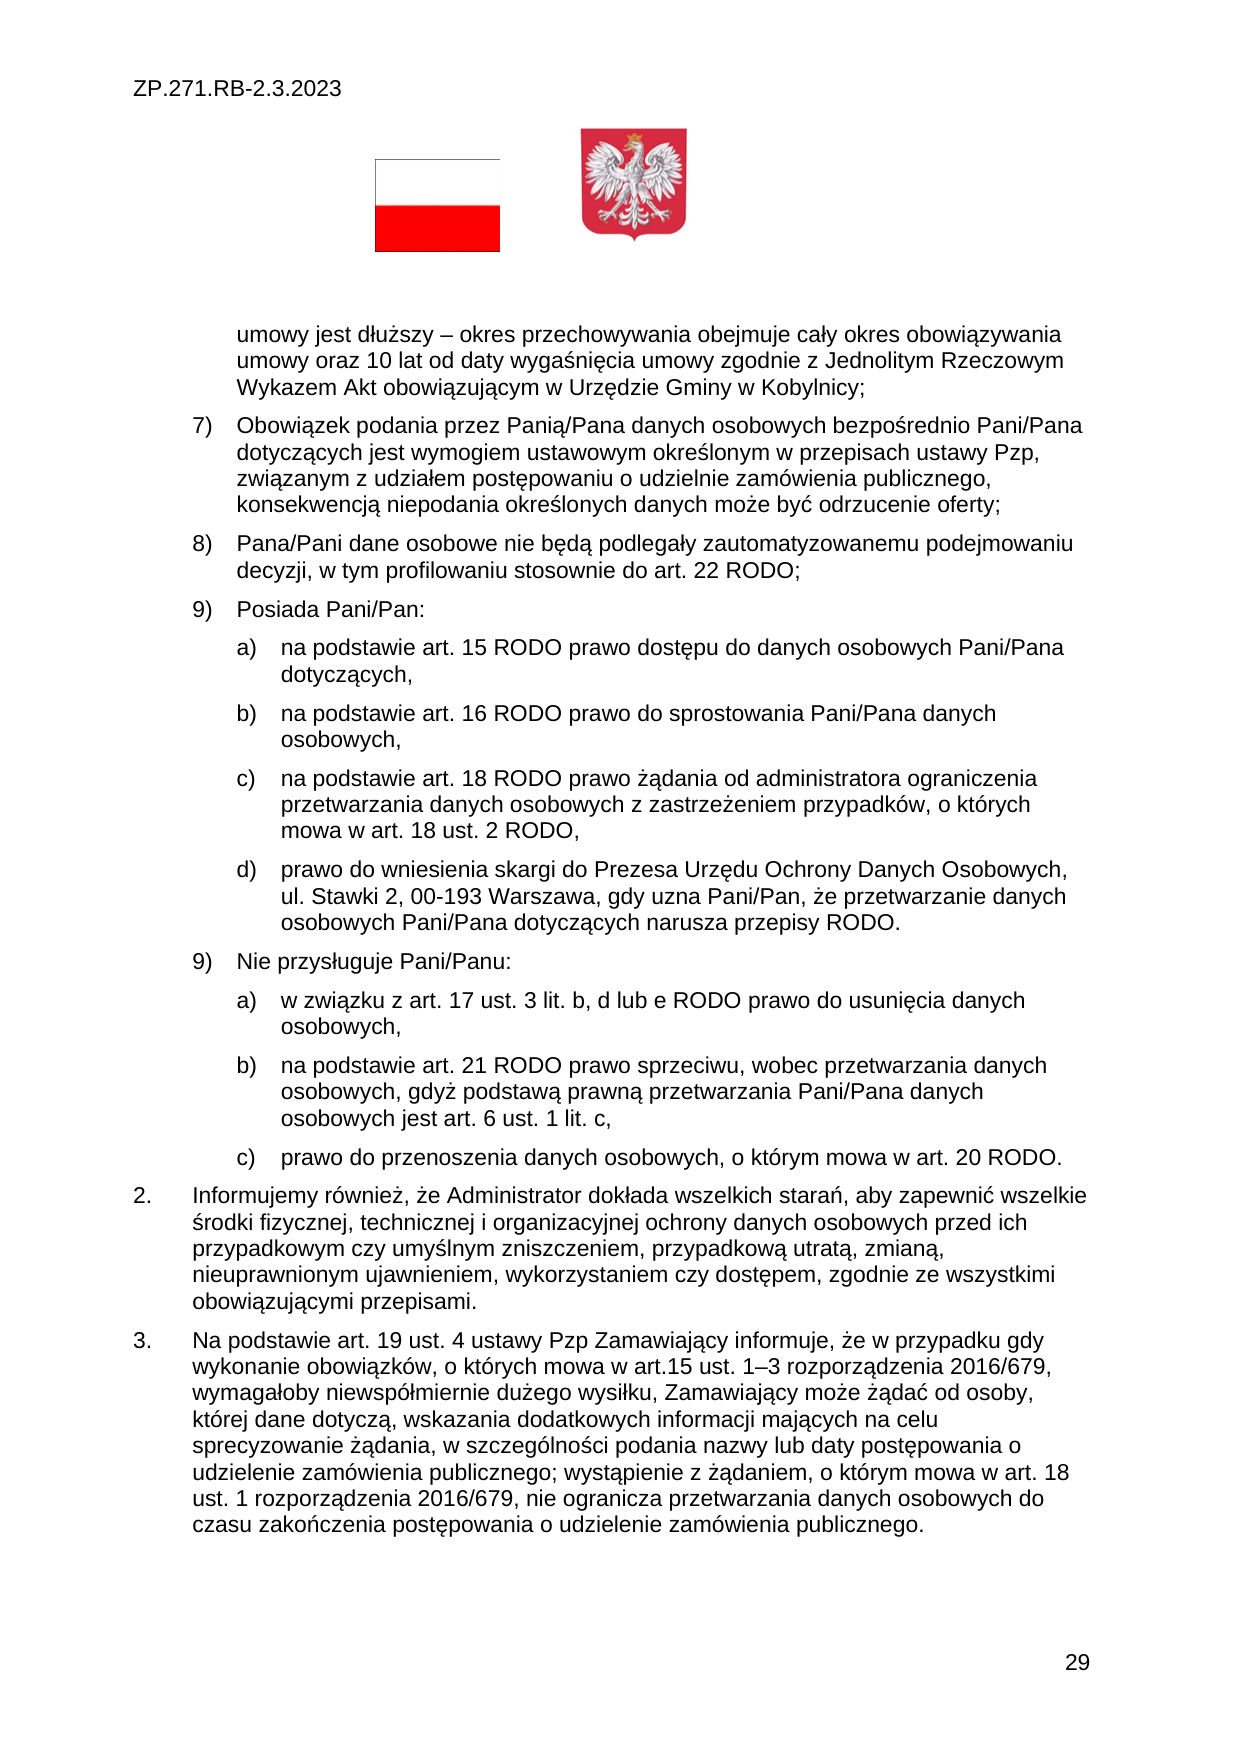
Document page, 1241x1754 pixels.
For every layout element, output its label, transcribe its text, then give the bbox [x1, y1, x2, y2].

list prawo do przenoszenia danych osobowych, o którym mowa w art. 20 RODO. [236, 1143, 1090, 1170]
list prawo do wniesienia skargi do Prezesa Urzędu Ochrony Danych Osobowych, ul. Stawki 2, 00-193 Warszawa, gdy uzna Pani/Pan, że przetwarzanie danych osobowych Pani/Pana dotyczących narusza przepisy RODO. [236, 856, 1090, 935]
list na podstawie art. 21 RODO prawo sprzeciwu, wobec przetwarzania danych osobowych, gdyż podstawą prawną przetwarzania Pani/Pana danych osobowych jest art. 6 ust. 1 lit. c, [236, 1052, 1090, 1131]
list na podstawie art. 18 RODO prawo żądania od administratora ograniczenia przetwarzania danych osobowych z zastrzeżeniem przypadków, o których mowa w art. 18 ust. 2 RODO, [236, 765, 1090, 844]
list na podstawie art. 15 RODO prawo dostępu do danych osobowych Pani/Pana dotyczących, [236, 634, 1090, 687]
list Pana/Pani dane osobowe nie będą podlegały zautomatyzowanemu podejmowaniu decyzji, w tym profilowaniu stosownie do art. 22 RODO; [192, 530, 1090, 583]
list Na podstawie art. 19 ust. 4 ustawy Pzp Zamawiający informuje, że w przypadku gdy wykonanie obowiązków, o których mowa w art.15 ust. 1–3 rozporządzenia 2016/679, wymagałoby niewspółmiernie dużego wysiłku, Zamawiający może żądać od osoby, której dane dotyczą, wskazania dodatkowych informacji mających na celu sprecyzowanie żądania, w szczególności podania nazwy lub daty postępowania o udzielenie zamówienia publicznego; wystąpienie z żądaniem, o którym mowa w art. 18 ust. 1 rozporządzenia 2016/679, nie ogranicza przetwarzania danych osobowych do czasu zakończenia postępowania o udzielenie zamówienia publicznego. [133, 1327, 1090, 1537]
list na podstawie art. 16 RODO prawo do sprostowania Pani/Pana danych osobowych, [236, 699, 1090, 752]
list Posiada Pani/Pan: [192, 596, 1090, 622]
list w związku z art. 17 ust. 3 lit. b, d lub e RODO prawo do usunięcia danych osobowych, [236, 987, 1090, 1039]
picture [375, 117, 767, 252]
list 9) Nie przysługuje Pani/Panu: [192, 948, 1090, 974]
list Obowiązek podania przez Panią/Pana danych osobowych bezpośrednio Pani/Pana dotyczących jest wymogiem ustawowym określonym w przepisach ustawy Pzp, związanym z udziałem postępowaniu o udzielnie zamówienia publicznego, konsekwencją niepodania określonych danych może być odrzucenie oferty; [192, 412, 1090, 518]
list Informujemy również, że Administrator dokłada wszelkich starań, aby zapewnić wszelkie środki fizycznej, technicznej i organizacyjnej ochrony danych osobowych przed ich przypadkowym czy umyślnym zniszczeniem, przypadkową utratą, zmianą, nieuprawnionym ujawnieniem, wykorzystaniem czy dostępem, zgodnie ze wszystkimi obowiązującymi przepisami. [133, 1182, 1090, 1314]
